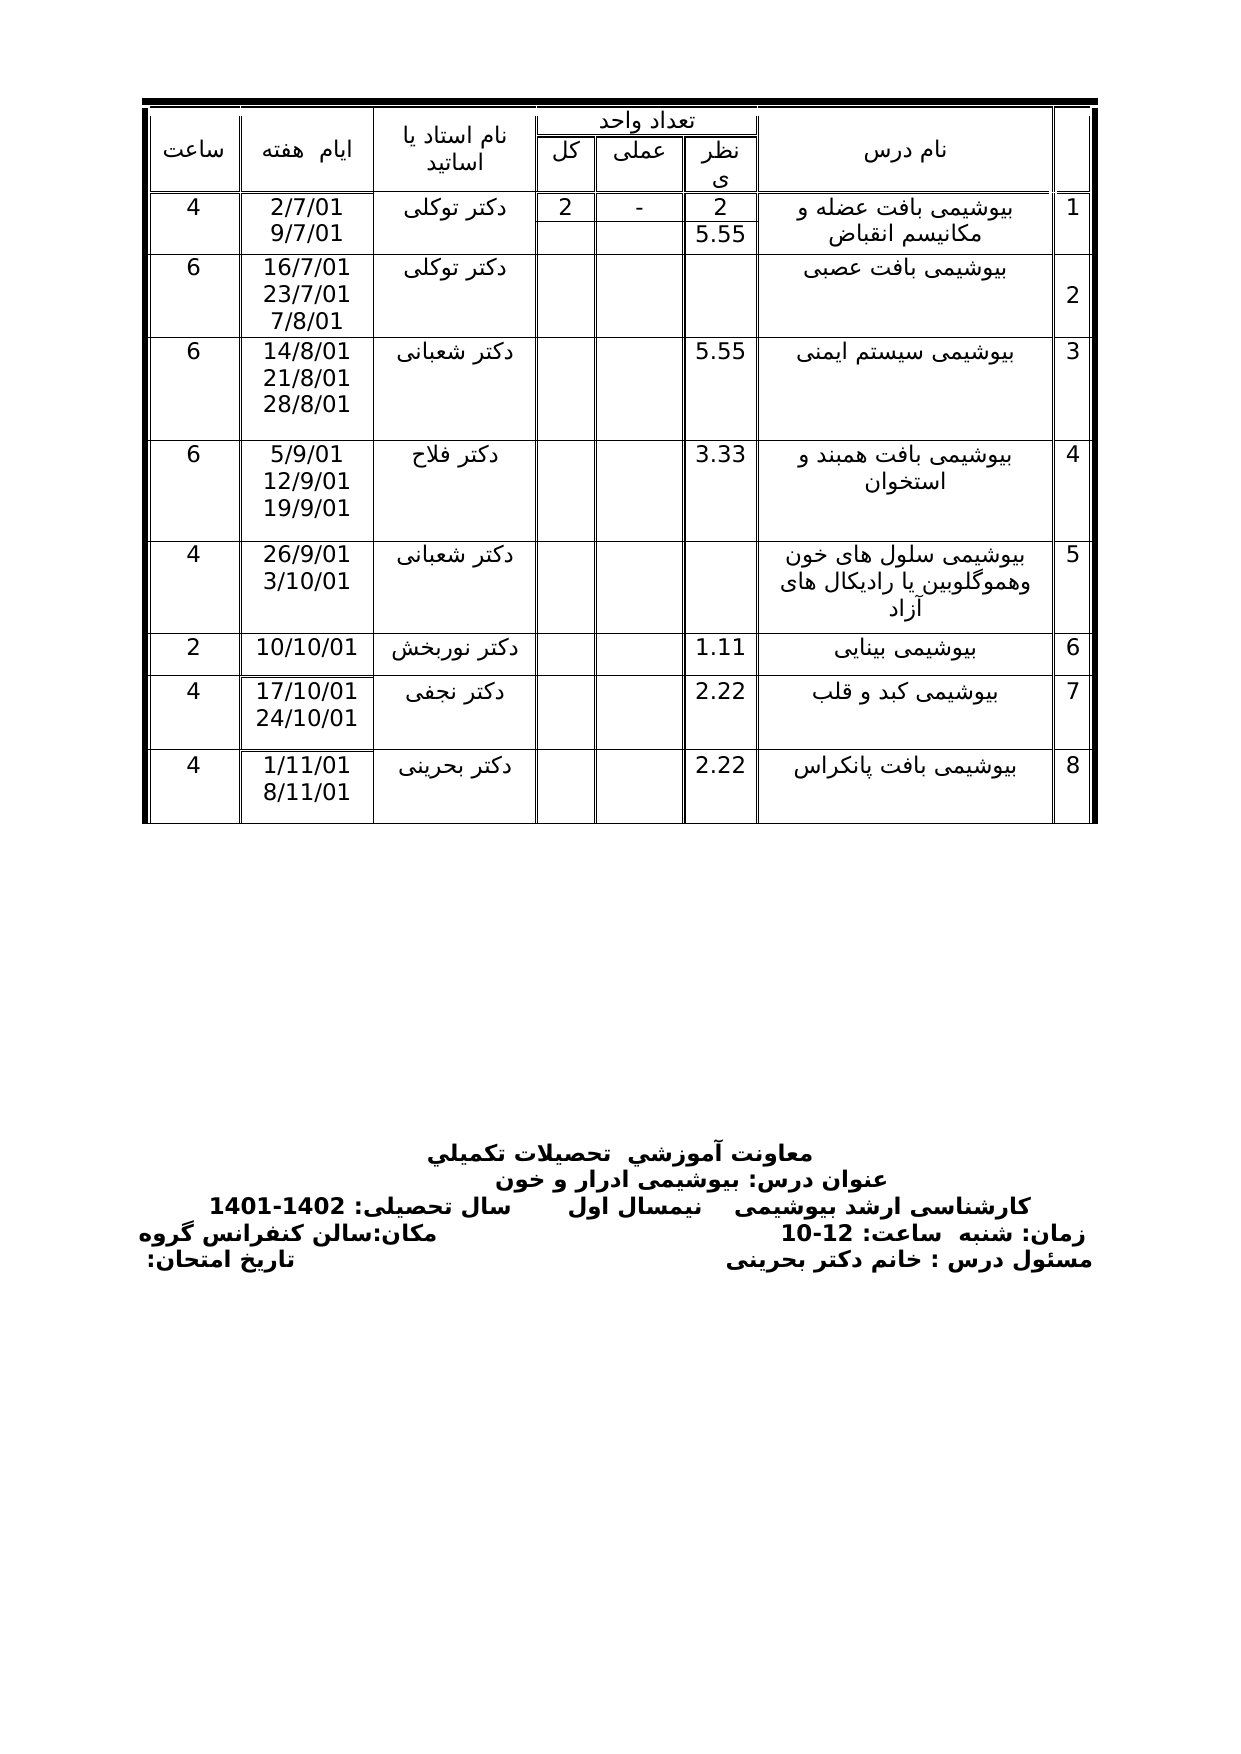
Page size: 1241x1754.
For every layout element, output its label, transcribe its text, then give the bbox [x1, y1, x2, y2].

table_cell بیوشیمی سیستم ایمنی [759, 338, 1052, 440]
table_cell بیوشیمی بافت عضله و مکانیسم انقباض [759, 191, 1052, 253]
text زمان: شنبه ساعت: 12-10 مکان:سالن کنفرانس گروه [75, 1220, 1165, 1246]
table_cell [597, 750, 682, 823]
table_cell 4 [151, 194, 239, 253]
table_cell [538, 634, 594, 675]
table_cell 7 [1055, 676, 1089, 749]
table_cell 6 [151, 441, 239, 541]
table_cell 6 [151, 338, 239, 440]
table_cell 2 [538, 194, 594, 221]
table_cell دکتر بحرینی [374, 750, 535, 823]
text عنوان درس: بیوشیمی ادرار و خون [75, 1166, 1165, 1193]
table_cell دکتر نوربخش [374, 634, 535, 675]
text معاونت آموزشي تحصيلات تكميلي [75, 1140, 1165, 1166]
table_cell [538, 255, 594, 337]
table_cell 1.11 [686, 634, 756, 675]
table_cell [538, 338, 594, 440]
table_cell - [597, 194, 682, 221]
table_cell دکتر توکلی [374, 192, 535, 253]
table_cell [597, 338, 682, 440]
table_cell دکتر توکلی [374, 255, 535, 337]
text مسئول درس : خانم دکتر بحرینی تاریخ امتحان: [75, 1246, 1165, 1273]
table_cell 26/9/01 3/10/01 [242, 542, 373, 633]
table_header ايام هفته [240, 107, 373, 191]
table_cell [686, 542, 756, 633]
table_cell 16/7/01 23/7/01 7/8/01 [242, 255, 373, 337]
table_cell 4 [1055, 441, 1089, 541]
table_cell 2/7/01 9/7/01 [242, 194, 373, 253]
text کارشناسی ارشد بیوشیمی نیمسال اول سال تحصیلی: 1402-1401 [75, 1193, 1165, 1220]
table_cell [538, 676, 594, 749]
table_cell [597, 441, 682, 541]
table_cell 2 [686, 194, 756, 221]
table_cell عملی [597, 138, 682, 191]
table_cell 2.22 [686, 676, 756, 749]
table_cell [597, 676, 682, 749]
table_cell [597, 255, 682, 337]
table_cell [538, 441, 594, 541]
table_header [1053, 105, 1093, 191]
table_cell [597, 542, 682, 633]
table_cell 5.55 [686, 338, 756, 440]
table_cell 4 [151, 750, 239, 823]
table_header تعداد واحد [536, 105, 758, 134]
table_cell 4 [151, 542, 239, 633]
table_cell [686, 255, 756, 337]
table_cell [538, 750, 594, 823]
table_cell بیوشیمی بافت پانکراس [759, 750, 1052, 823]
table_cell [538, 542, 594, 633]
table_cell 6 [1055, 634, 1089, 675]
table_cell بیوشیمی کبد و قلب [759, 676, 1052, 749]
table_cell 4 [151, 676, 239, 749]
table_cell 5/9/01 12/9/01 19/9/01 [242, 441, 373, 541]
table_cell 2.22 [686, 750, 756, 823]
table_cell 1 [1055, 191, 1089, 253]
table_cell 3 [1055, 338, 1089, 440]
table_header نام درس [758, 108, 1052, 191]
table_cell بیوشیمی سلول های خون وهموگلوبین یا رادیکال های آزاد [759, 542, 1052, 633]
table_cell کل [538, 138, 594, 191]
table_cell [597, 634, 682, 675]
table_cell بیوشیمی بافت عصبی [759, 255, 1052, 337]
table_cell دکتر شعبانی [374, 338, 535, 440]
table_cell بیوشیمی بافت همبند و استخوان [759, 441, 1052, 541]
table_cell 6 [151, 255, 239, 337]
table_cell دکتر نجفی [374, 676, 535, 749]
table_cell دکتر فلاح [374, 441, 535, 541]
table_cell 17/10/01 24/10/01 [242, 678, 373, 749]
table_cell 5.55 [686, 222, 756, 253]
table_cell [597, 222, 682, 253]
table_header نام استاد یا اساتید [374, 108, 536, 191]
table_cell 10/10/01 [242, 634, 373, 675]
table_cell بیوشیمی بینایی [759, 634, 1052, 675]
table_cell دکتر شعبانی [374, 542, 535, 633]
table_cell 5 [1055, 542, 1089, 633]
table_cell نظری [686, 138, 756, 191]
table_cell [538, 222, 594, 253]
table_cell 1/11/01 8/11/01 [242, 752, 373, 823]
table_cell 8 [1055, 750, 1089, 823]
table_cell 3.33 [686, 441, 756, 541]
table_cell 2 [1055, 255, 1089, 337]
table_cell 14/8/01 21/8/01 28/8/01 [242, 338, 373, 440]
table_cell 2 [151, 634, 239, 675]
table_header ساعت [147, 105, 240, 191]
